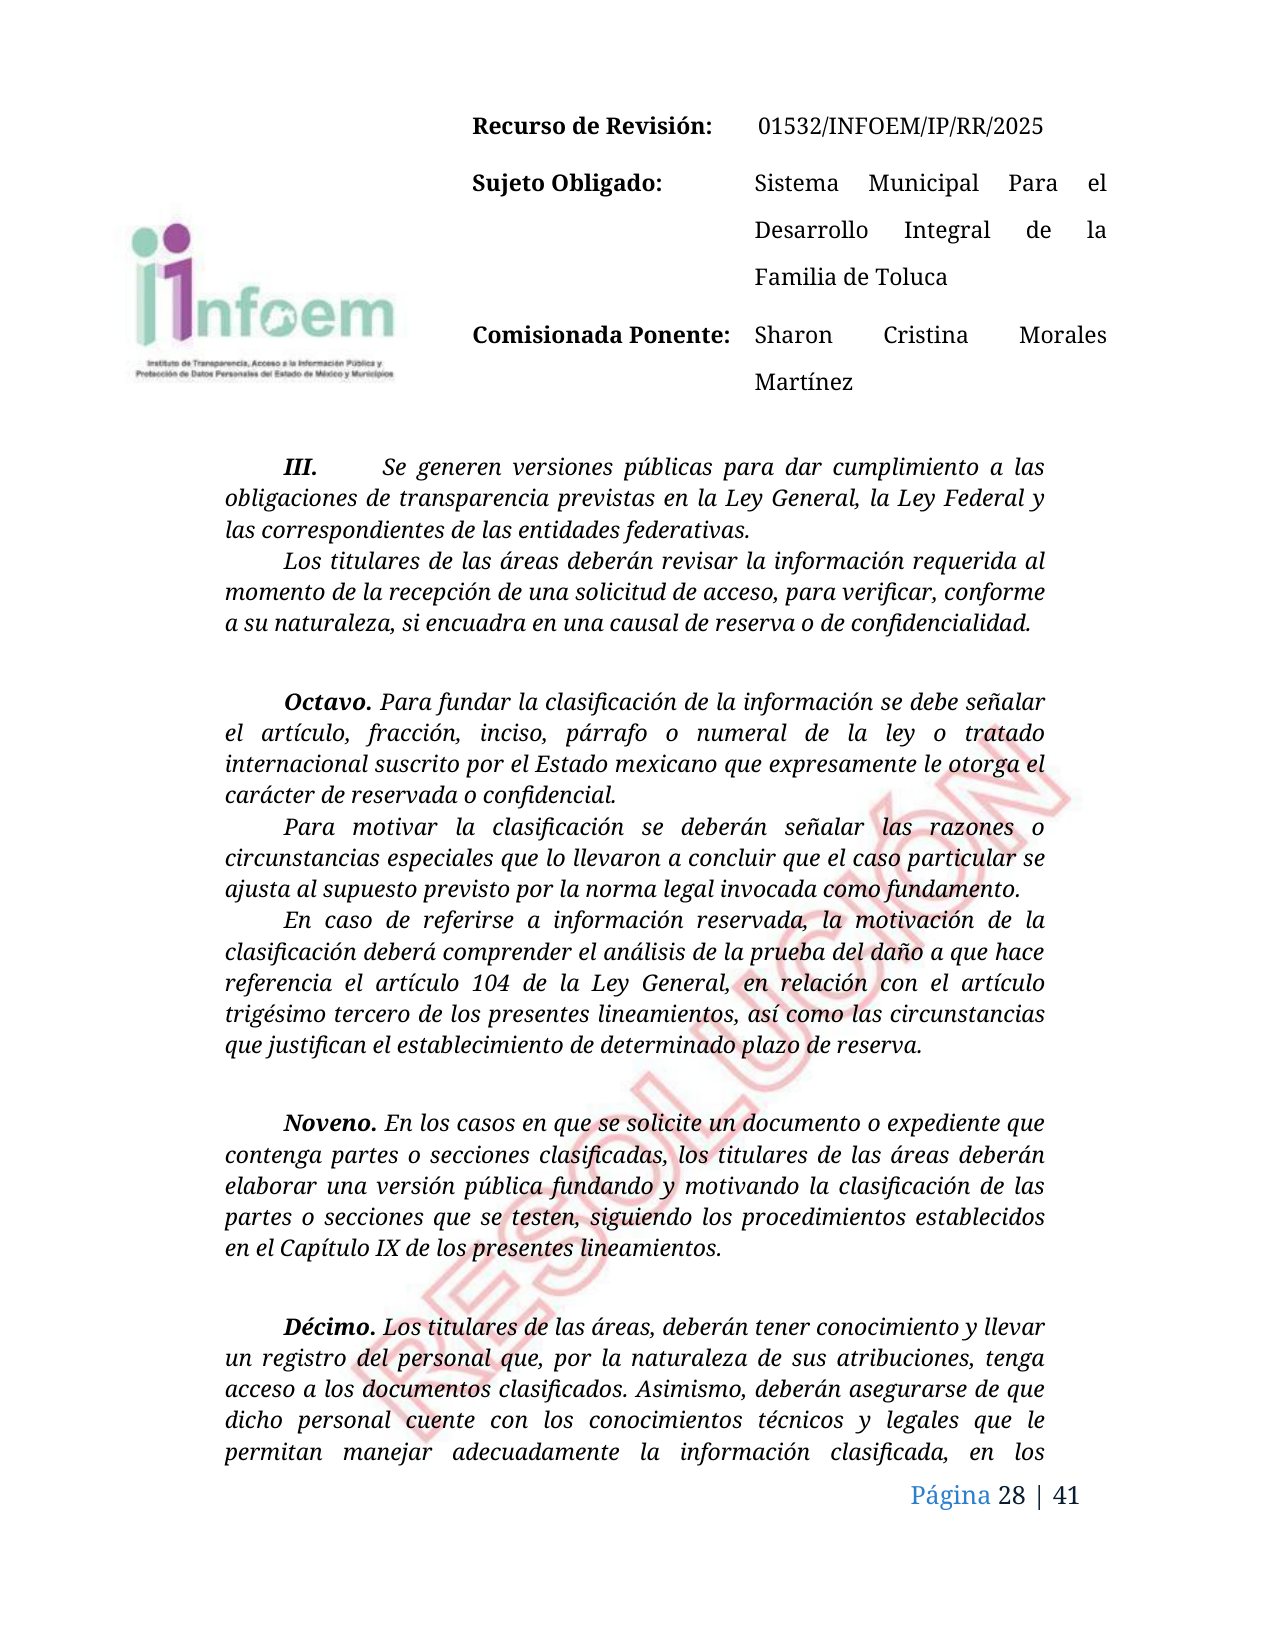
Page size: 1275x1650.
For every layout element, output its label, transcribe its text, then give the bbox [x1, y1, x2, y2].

text Para motivar la clasificación se deberán señalar las razones o circunstancias especiales que lo llevaron a concluir que el caso particular se ajusta al supuesto previsto por la norma legal invocada como fundamento. [224, 811, 1048, 904]
text Octavo. Para fundar la clasificación de la información se debe señalar el artículo, fracción, inciso, párrafo o numeral de la ley o tratado internacional suscrito por el Estado mexicano que expresamente le otorga el carácter de reservada o confidencial. [224, 686, 1048, 811]
text En caso de referirse a información reservada, la motivación de la clasificación deberá comprender el análisis de la prueba del daño a que hace referencia el artículo 104 de la Ley General, en relación con el artículo trigésimo tercero de los presentes lineamientos, así como las circunstancias que justifican el establecimiento de determinado plazo de reserva. [224, 904, 1048, 1061]
text Noveno. En los casos en que se solicite un documento o expediente que contenga partes o secciones clasificadas, los titulares de las áreas deberán elaborar una versión pública fundando y motivando la clasificación de las partes o secciones que se testen, siguiendo los procedimientos establecidos en el Capítulo IX de los presentes lineamientos. [224, 1107, 1048, 1264]
picture [2, 158, 1275, 1650]
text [224, 1311, 1048, 1467]
text III. Se generen versiones públicas para dar cumplimiento a las obligaciones de transparencia previstas en la Ley General, la Ley Federal y las correspondientes de las entidades federativas. [224, 451, 1048, 545]
text Los titulares de las áreas deberán revisar la información requerida al momento de la recepción de una solicitud de acceso, para verificar, conforme a su naturaleza, si encuadra en una causal de reserva o de confidencialidad. [224, 545, 1048, 639]
